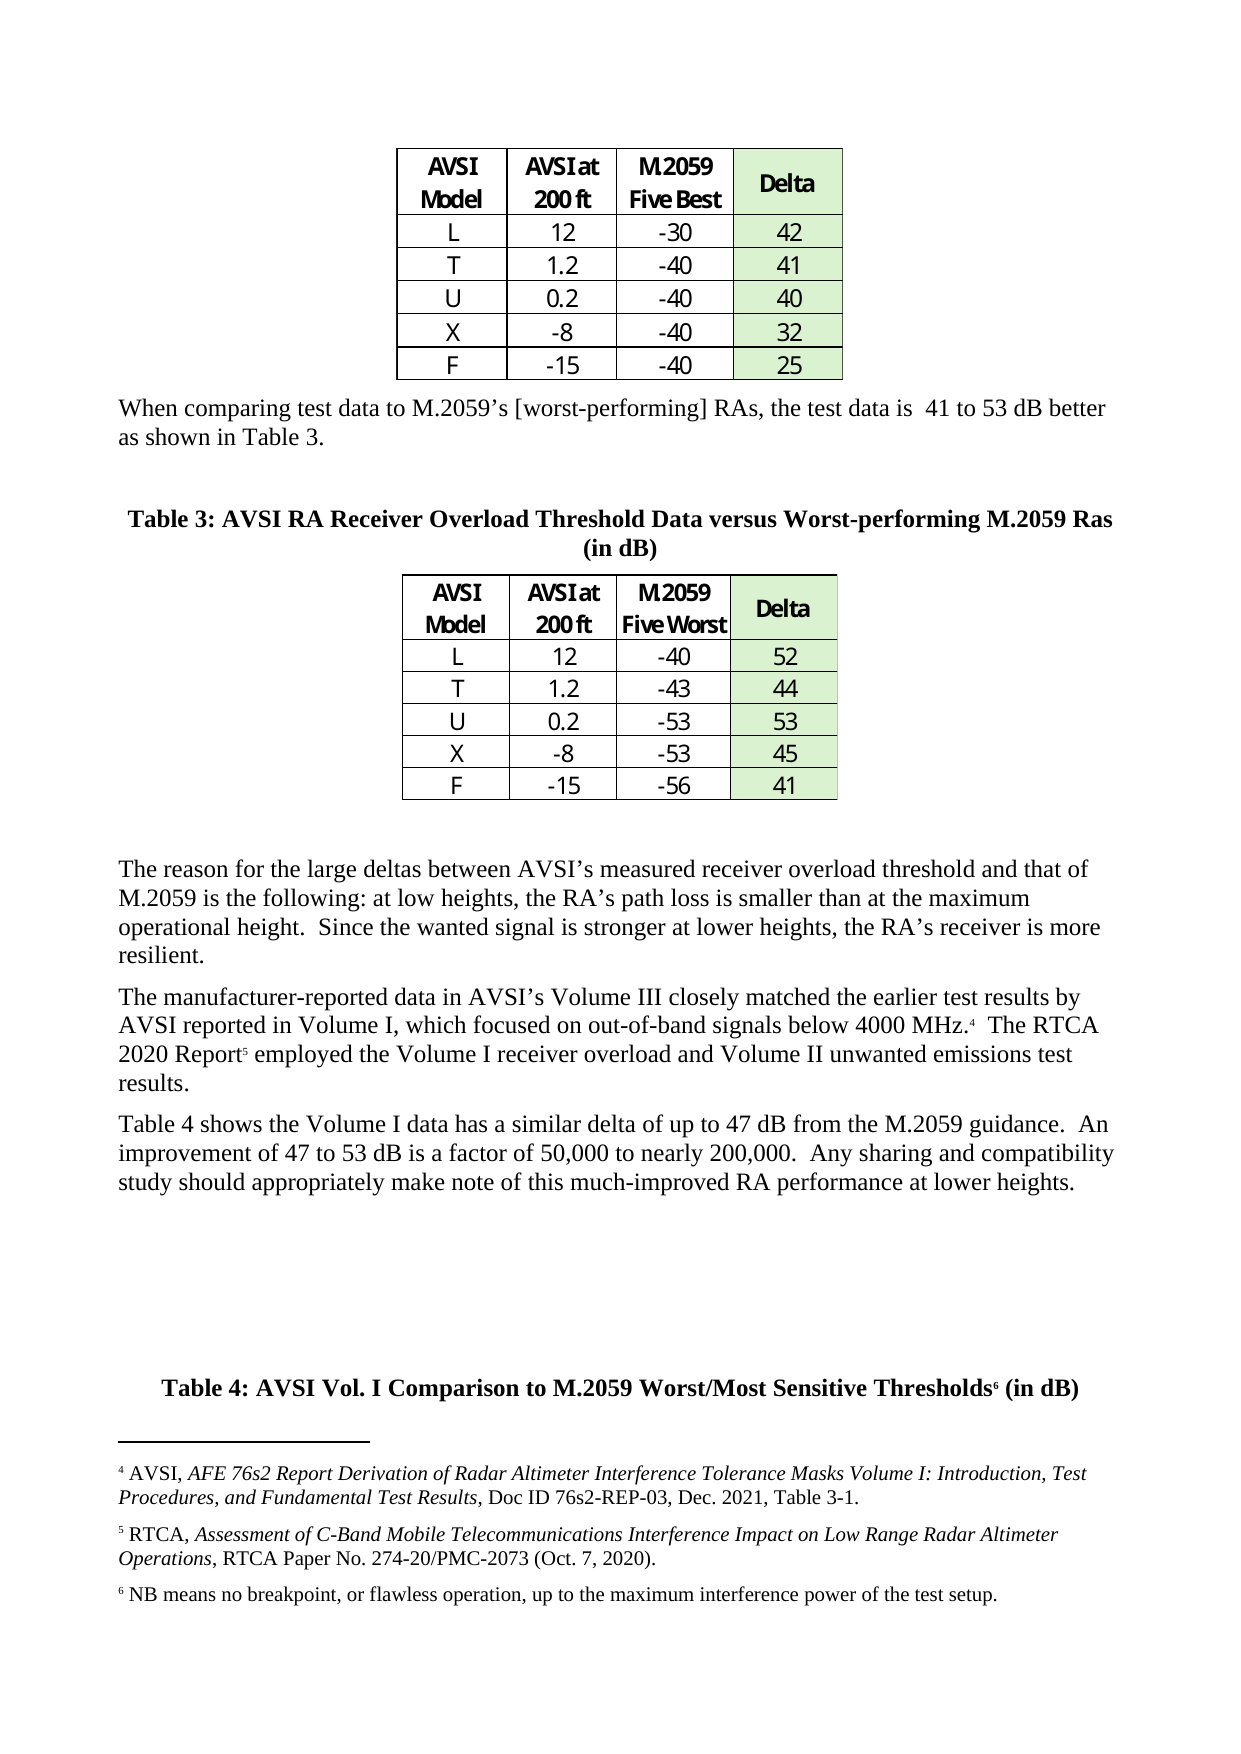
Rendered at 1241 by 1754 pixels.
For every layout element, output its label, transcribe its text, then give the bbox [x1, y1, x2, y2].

text Table 3: AVSI RA Receiver Overload Threshold Data versus Worst-performing M.2059 Ras [118, 504, 1122, 562]
text When comparing test data to M.2059’s worst-performing RAs, the test data is 41 to 53 dB better as shown in Table 3. [118, 393, 1122, 451]
text Table 4: AVSI Vol. I Comparison to M.2059 Worst/Most Sensitive Thresholds [118, 1373, 1122, 1402]
text Table 4 shows the Volume I data has a similar delta of up to 47 dB from the M.2059 guidance. An improvement of 47 to 53 dB is a factor of 50,000 to nearly 200,000. Any sharing and compatibility study should appropriately make note of this much-improved RA performance at low height. [118, 1109, 1122, 1196]
text The reason for the large deltas between AVSI’s measured receiver overload threshold and that of M.2059 is the following: at low heights, the RA’s path loss is smaller than at the maximum operational height. Since the wanted signal is stronger at low heights, the RA’s receiver is more resilient. [118, 854, 1122, 969]
text The manufacturer-reported data in AVSI’s Volume III closely matched the earlier test results by AVSI reported in Volume I, which focused on out-of-band signals below 4000 MHz. The RTCA 2020 Report employed the Volume I receiver overload and Volume II unwanted emissions test results. [118, 982, 1122, 1097]
